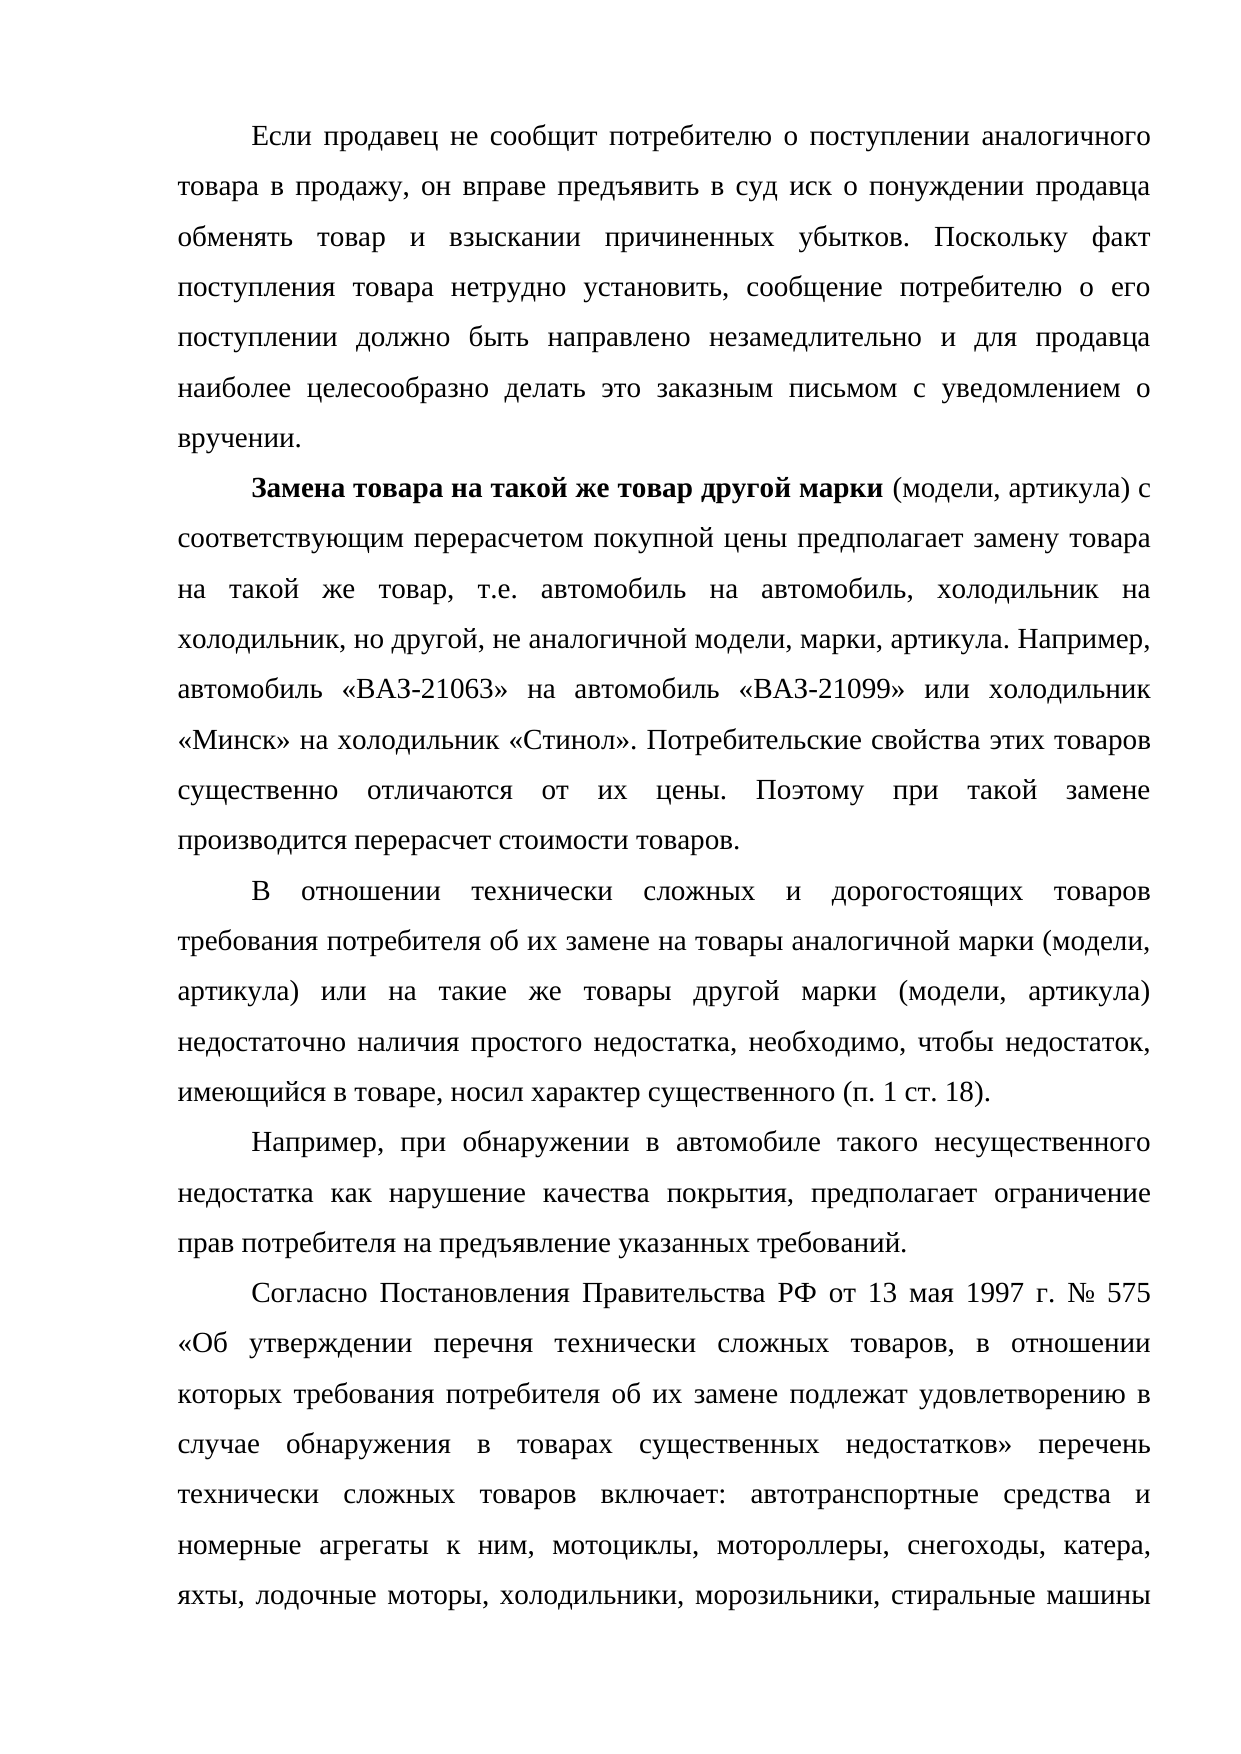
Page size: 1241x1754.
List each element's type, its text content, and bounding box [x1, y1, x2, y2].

text В отношении технически сложных и дорогостоящих товаров требования потребителя об их замене на товары аналогичной марки (модели, артикула) или на такие же товары другой марки (модели, артикула) недостаточно наличия простого недостатка, необходимо, чтобы недостаток, имеющийся в товаре, носил характер существенного (п. 1 ст. 18). [177, 873, 1152, 1108]
text Например, при обнаружении в автомобиле такого несущественного недостатка как нарушение качества покрытия, предполагает ограничение прав потребителя на предъявление указанных требований. [177, 1124, 1152, 1258]
text Если продавец не сообщит потребителю о поступлении аналогичного товара в продажу, он вправе предъявить в суд иск о понуждении продавца обменять товар и взыскании причиненных убытков. Поскольку факт поступления товара нетрудно установить, сообщение потребителю о его поступлении должно быть направлено незамедлительно и для продавца наиболее целесообразно делать это заказным письмом с уведомлением о вручении. [177, 118, 1152, 453]
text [177, 1275, 1152, 1611]
text Замена товара на такой же товар другой марки (модели, артикула) с соответствующим перерасчетом покупной цены предполагает замену товара на такой же товар, т.е. автомобиль на автомобиль, холодильник на холодильник, но другой, не аналогичной модели, марки, артикула. Например, автомобиль «ВАЗ-21063» на автомобиль «ВАЗ-21099» или холодильник «Минск» на холодильник «Стинол». Потребительские свойства этих товаров существенно отличаются от их цены. Поэтому при такой замене производится перерасчет стоимости товаров. [177, 470, 1152, 856]
